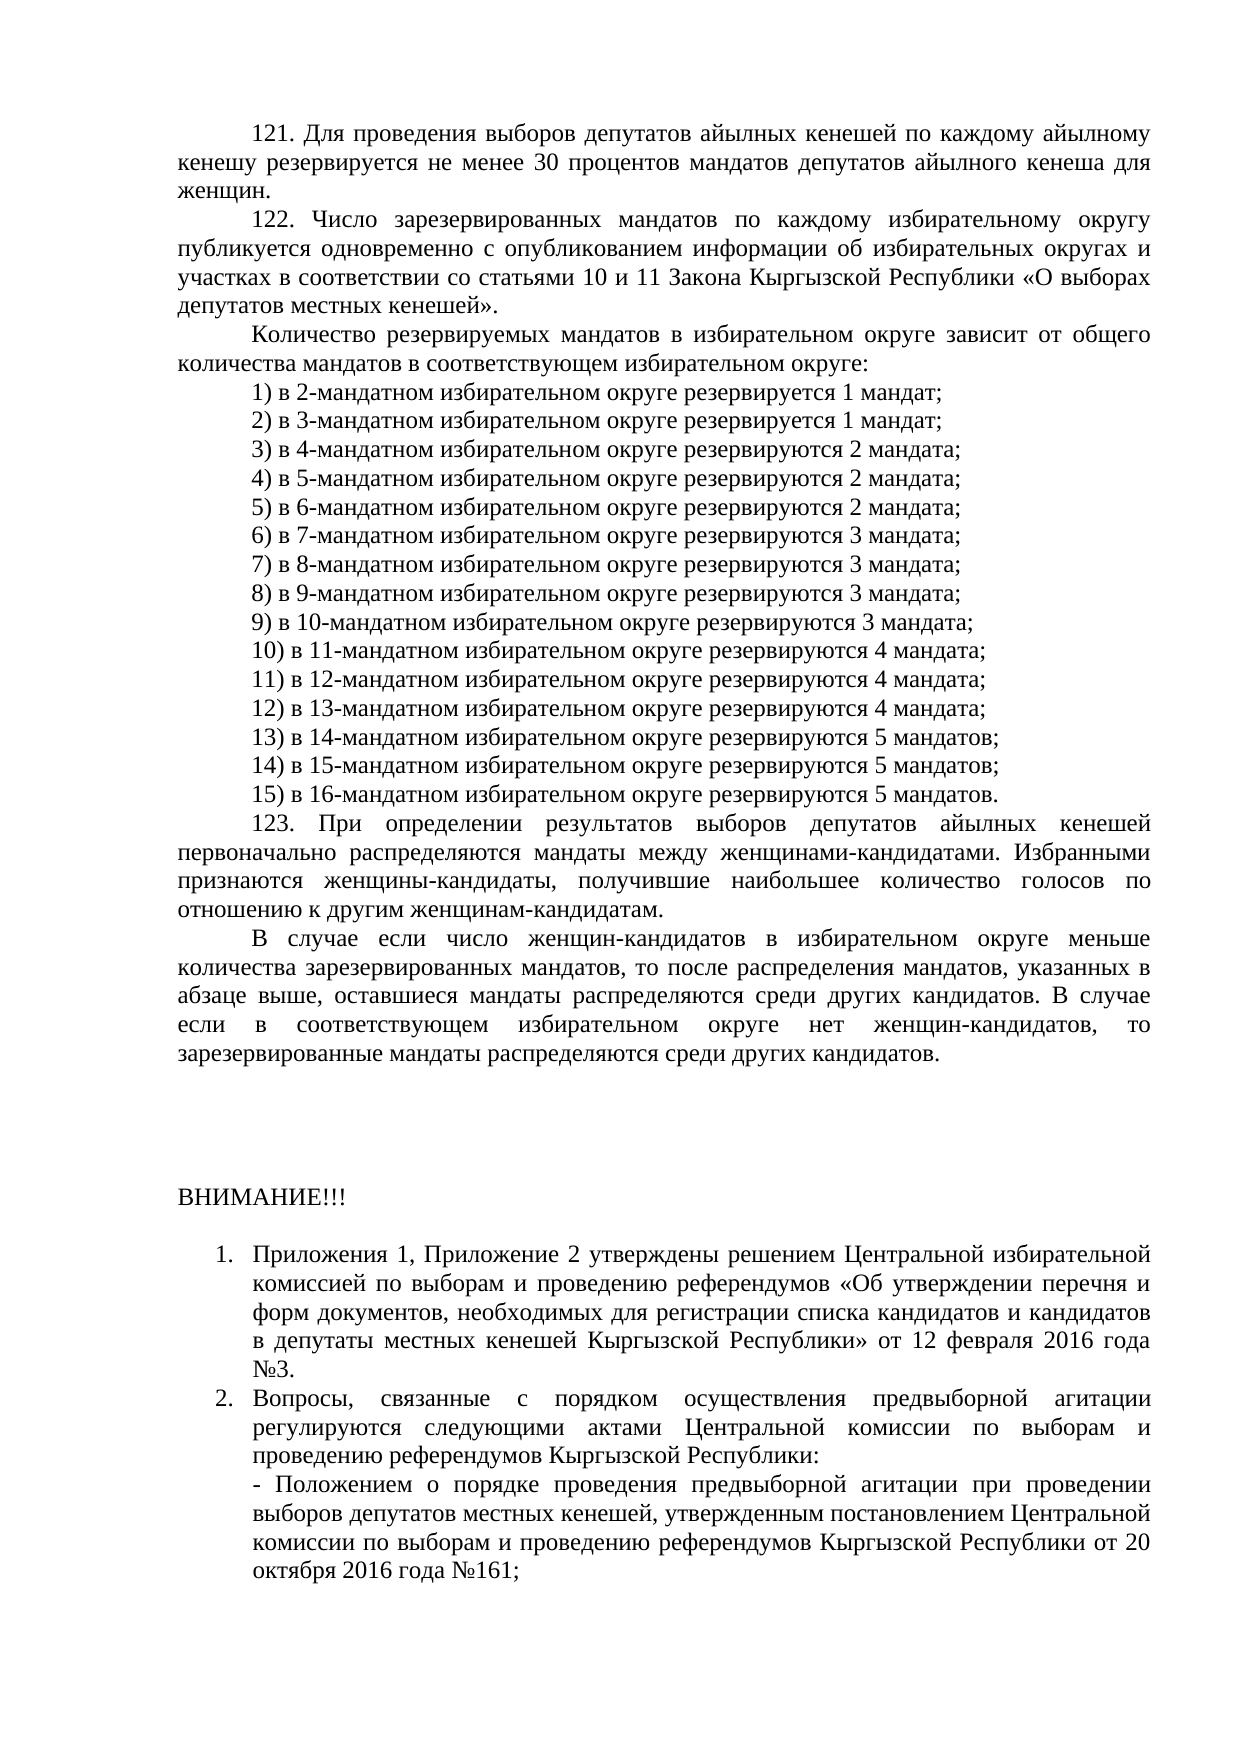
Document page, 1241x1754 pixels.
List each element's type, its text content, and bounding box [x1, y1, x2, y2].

text 2) в 3-мандатном избирательном округе резервируется 1 мандат; [177, 406, 1152, 434]
text 10) в 11-мандатном избирательном округе резервируются 4 мандата; [177, 636, 1152, 664]
text 121. Для проведения выборов депутатов айылных кенешей по каждому айылному кенешу резервируется не менее 30 процентов мандатов депутатов айылного кенеша для женщин. [177, 118, 1152, 204]
text 6) в 7-мандатном избирательном округе резервируются 3 мандата; [177, 521, 1152, 549]
text 14) в 15-мандатном избирательном округе резервируются 5 мандатов; [177, 751, 1152, 779]
list - Положением о порядке проведения предвыборной агитации при проведении выборов депутатов местных кенешей, утвержденным постановлением Центральной комиссии по выборам и проведению референдумов Кыргызской Республики от 20 октября 2016 года №161; [252, 1469, 1152, 1584]
text 123. При определении результатов выборов депутатов айылных кенешей первоначально распределяются мандаты между женщинами-кандидатами. Избранными признаются женщины-кандидаты, получившие наибольшее количество голосов по отношению к другим женщинам-кандидатам. [177, 808, 1152, 923]
text 15) в 16-мандатном избирательном округе резервируются 5 мандатов. [177, 779, 1152, 808]
text 1) в 2-мандатном избирательном округе резервируется 1 мандат; [177, 377, 1152, 406]
text 5) в 6-мандатном избирательном округе резервируются 2 мандата; [177, 492, 1152, 521]
text 9) в 10-мандатном избирательном округе резервируются 3 мандата; [177, 607, 1152, 636]
text В случае если число женщин-кандидатов в избирательном округе меньше количества зарезервированных мандатов, то после распределения мандатов, указанных в абзаце выше, оставшиеся мандаты распределяются среди других кандидатов. В случае если в соответствующем избирательном округе нет женщин-кандидатов, то зарезервированные мандаты распределяются среди других кандидатов. [177, 923, 1152, 1067]
text 3) в 4-мандатном избирательном округе резервируются 2 мандата; [177, 434, 1152, 463]
text ВНИМАНИЕ!!! [177, 1182, 1152, 1211]
text 12) в 13-мандатном избирательном округе резервируются 4 мандата; [177, 693, 1152, 722]
text 7) в 8-мандатном избирательном округе резервируются 3 мандата; [177, 549, 1152, 578]
list Вопросы, связанные с порядком осуществления предвыборной агитации регулируются следующими актами Центральной комиссии по выборам и проведению референдумов Кыргызской Республики: [215, 1383, 1152, 1469]
text Количество резервируемых мандатов в избирательном округе зависит от общего количества мандатов в соответствующем избирательном округе: [177, 319, 1152, 377]
text 122. Число зарезервированных мандатов по каждому избирательному округу публикуется одновременно с опубликованием информации об избирательных округах и участках в соответствии со статьями 10 и 11 Закона Кыргызской Республики «О выборах депутатов местных кенешей». [177, 204, 1152, 319]
text 13) в 14-мандатном избирательном округе резервируются 5 мандатов; [177, 722, 1152, 751]
list Приложения 1, Приложение 2 утверждены решением Центральной избирательной комиссией по выборам и проведению референдумов «Об утверждении перечня и форм документов, необходимых для регистрации списка кандидатов и кандидатов в депутаты местных кенешей Кыргызской Республики» от 12 февраля 2016 года №3. [215, 1239, 1152, 1383]
text 8) в 9-мандатном избирательном округе резервируются 3 мандата; [177, 578, 1152, 607]
text 11) в 12-мандатном избирательном округе резервируются 4 мандата; [177, 664, 1152, 693]
text 4) в 5-мандатном избирательном округе резервируются 2 мандата; [177, 463, 1152, 492]
